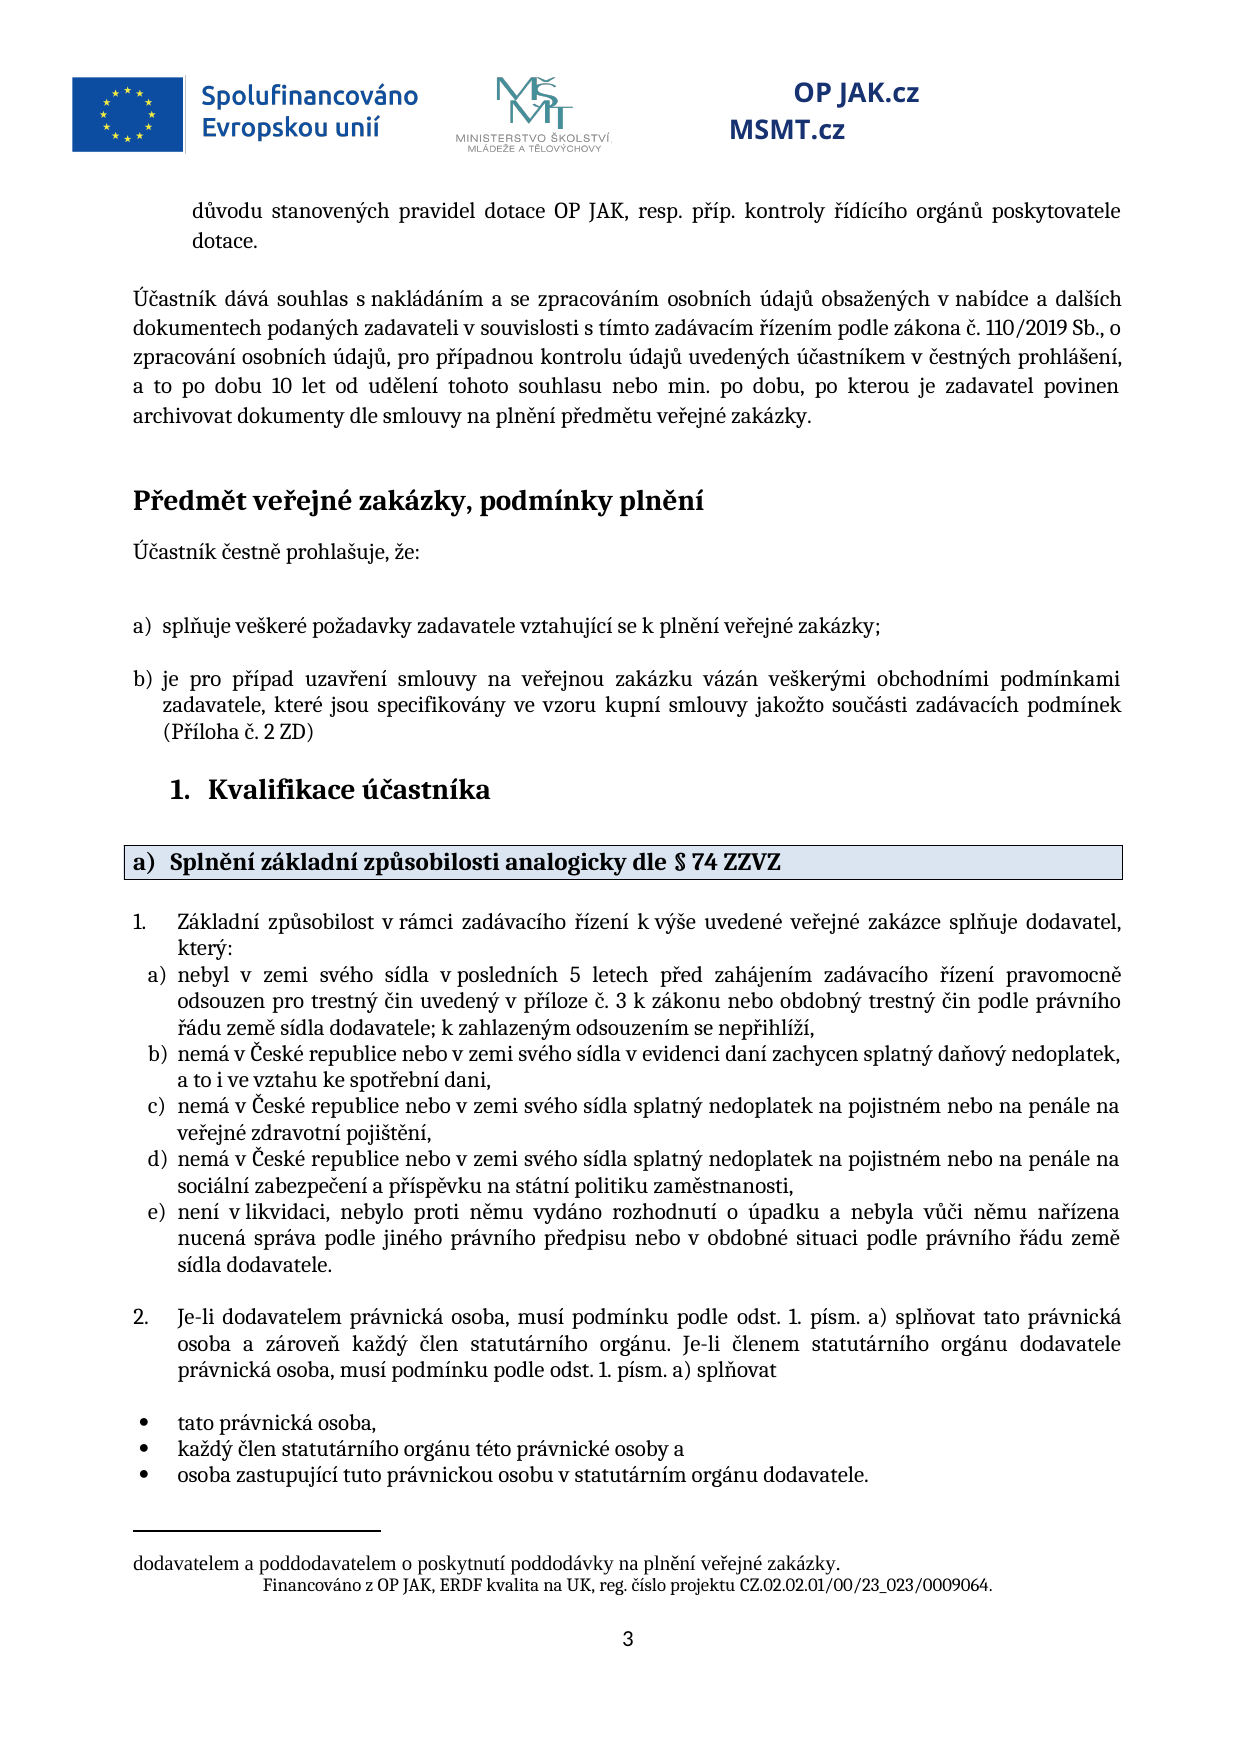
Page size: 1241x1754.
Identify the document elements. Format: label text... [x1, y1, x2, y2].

list není v likvidaci, nebylo proti němu vydáno rozhodnutí o úpadku a nebyla vůči němu nařízena nucená správa podle jiného právního předpisu nebo v obdobné situaci podle právního řádu země sídla dodavatele. [148, 1199, 1122, 1278]
text Předmět veřejné zakázky, podmínky plnění [133, 484, 1122, 517]
list nemá v České republice nebo v zemi svého sídla v evidenci daní zachycen splatný daňový nedoplatek, a to i ve vztahu ke spotřební dani, [148, 1041, 1122, 1093]
list Splnění základní způsobilosti analogicky dle § 74 ZZVZ [125, 846, 1122, 879]
text Účastník dává souhlas s nakládáním a se zpracováním osobních údajů obsažených v nabídce a dalších dokumentech podaných zadavateli v souvislosti s tímto zadávacím řízením podle zákona č. 110/2019 Sb., o zpracování osobních údajů, pro případnou kontrolu údajů uvedených účastníkem v čestných prohlášení, a to po dobu 10 let od udělení tohoto souhlasu nebo min. po dobu, po kterou je zadavatel povinen archivovat dokumenty dle smlouvy na plnění předmětu veřejné zakázky. [133, 283, 1122, 429]
list tato právnická osoba, [140, 1409, 1122, 1436]
list je pro případ uzavření smlouvy na veřejnou zakázku vázán veškerými obchodními podmínkami zadavatele, které jsou specifikovány ve vzoru kupní smlouvy jakožto součásti zadávacích podmínek (Příloha č. 2 ZD) [133, 666, 1122, 745]
list nebyl v zemi svého sídla v posledních 5 letech před zahájením zadávacího řízení pravomocně odsouzen pro trestný čin uvedený v příloze č. 3 k zákonu nebo obdobný trestný čin podle právního řádu země sídla dodavatele; k zahlazeným odsouzením se nepřihlíží, [148, 962, 1122, 1041]
list nemá v České republice nebo v zemi svého sídla splatný nedoplatek na pojistném nebo na penále na veřejné zdravotní pojištění, [148, 1093, 1122, 1146]
list osoba zastupující tuto právnickou osobu v statutárním orgánu dodavatele. [140, 1462, 1122, 1489]
list Základní způsobilost v rámci zadávacího řízení k výše uvedené veřejné zakázce splňuje dodavatel, který: [133, 909, 1122, 962]
list nemá v České republice nebo v zemi svého sídla splatný nedoplatek na pojistném nebo na penále na sociální zabezpečení a příspěvku na státní politiku zaměstnanosti, [148, 1146, 1122, 1199]
picture [70, 75, 612, 154]
list Kvalifikace účastníka [170, 773, 1122, 807]
list splňuje veškeré požadavky zadavatele vztahující se k plnění veřejné zakázky; [133, 613, 1122, 639]
list Je-li dodavatelem právnická osoba, musí podmínku podle odst. 1. písm. a) splňovat tato právnická osoba a zároveň každý člen statutárního orgánu. Je-li členem statutárního orgánu dodavatele právnická osoba, musí podmínku podle odst. 1. písm. a) splňovat [133, 1304, 1122, 1383]
list každý člen statutárního orgánu této právnické osoby a [140, 1436, 1122, 1462]
text Účastník čestně prohlašuje, že: [133, 539, 1122, 566]
